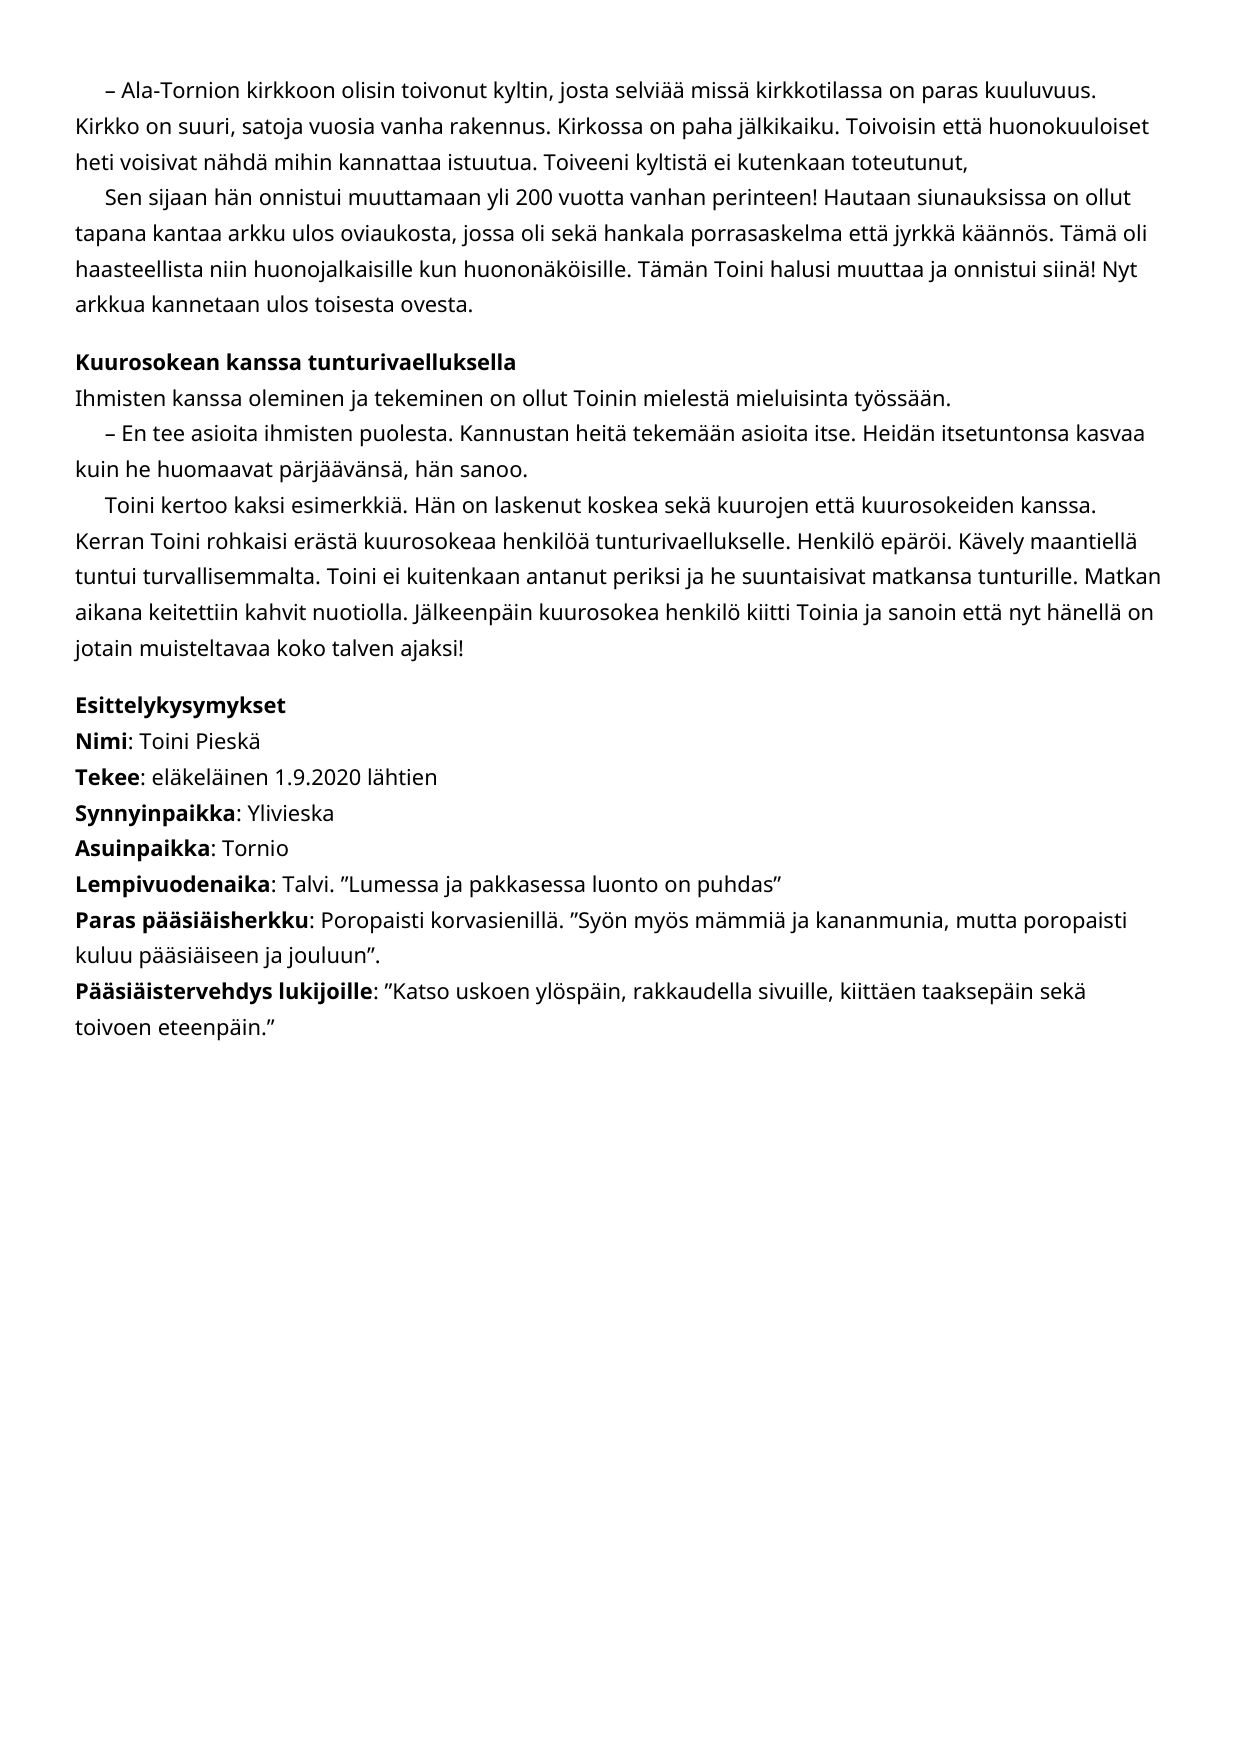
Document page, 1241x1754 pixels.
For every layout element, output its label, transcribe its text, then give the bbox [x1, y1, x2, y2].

text Synnyinpaikka: Ylivieska [75, 798, 1165, 827]
text Asuinpaikka: Tornio [75, 833, 1165, 863]
text – En tee asioita ihmisten puolesta. Kannustan heitä tekemään asioita itse. Heidän itsetuntonsa kasvaa kuin he huomaavat pärjäävänsä, hän sanoo. [75, 418, 1165, 484]
text Kuurosokean kanssa tunturivaelluksella [75, 347, 1165, 377]
text – Ala-Tornion kirkkoon olisin toivonut kyltin, josta selviää missä kirkkotilassa on paras kuuluvuus. Kirkko on suuri, satoja vuosia vanha rakennus. Kirkossa on paha jälkikaiku. Toivoisin että huonokuuloiset heti voisivat nähdä mihin kannattaa istuutua. Toiveeni kyltistä ei kutenkaan toteutunut, [75, 75, 1165, 176]
text Lempivuodenaika: Talvi. ”Lumessa ja pakkasessa luonto on puhdas” [75, 869, 1165, 899]
text Ihmisten kanssa oleminen ja tekeminen on ollut Toinin mielestä mieluisinta työssään. [75, 383, 1165, 412]
text Tekee: eläkeläinen 1.9.2020 lähtien [75, 762, 1165, 792]
text Esittelykysymykset [75, 690, 1165, 720]
text Paras pääsiäisherkku: Poropaisti korvasienillä. ”Syön myös mämmiä ja kananmunia, mutta poropaisti kuluu pääsiäiseen ja jouluun”. [75, 905, 1165, 970]
text Toini kertoo kaksi esimerkkiä. Hän on laskenut koskea sekä kuurojen että kuurosokeiden kanssa. Kerran Toini rohkaisi erästä kuurosokeaa henkilöä tunturivaellukselle. Henkilö epäröi. Kävely maantiellä tuntui turvallisemmalta. Toini ei kuitenkaan antanut periksi ja he suuntaisivat matkansa tunturille. Matkan aikana keitettiin kahvit nuotiolla. Jälkeenpäin kuurosokea henkilö kiitti Toinia ja sanoin että nyt hänellä on jotain muisteltavaa koko talven ajaksi! [75, 490, 1165, 663]
text Sen sijaan hän onnistui muuttamaan yli 200 vuotta vanhan perinteen! Hautaan siunauksissa on ollut tapana kantaa arkku ulos oviaukosta, jossa oli sekä hankala porrasaskelma että jyrkkä käännös. Tämä oli haasteellista niin huonojalkaisille kun huononäköisille. Tämän Toini halusi muuttaa ja onnistui siinä! Nyt arkkua kannetaan ulos toisesta ovesta. [75, 182, 1165, 319]
text Nimi: Toini Pieskä [75, 726, 1165, 756]
text Pääsiäistervehdys lukijoille: ”Katso uskoen ylöspäin, rakkaudella sivuille, kiittäen taaksepäin sekä toivoen eteenpäin.” [75, 976, 1165, 1042]
